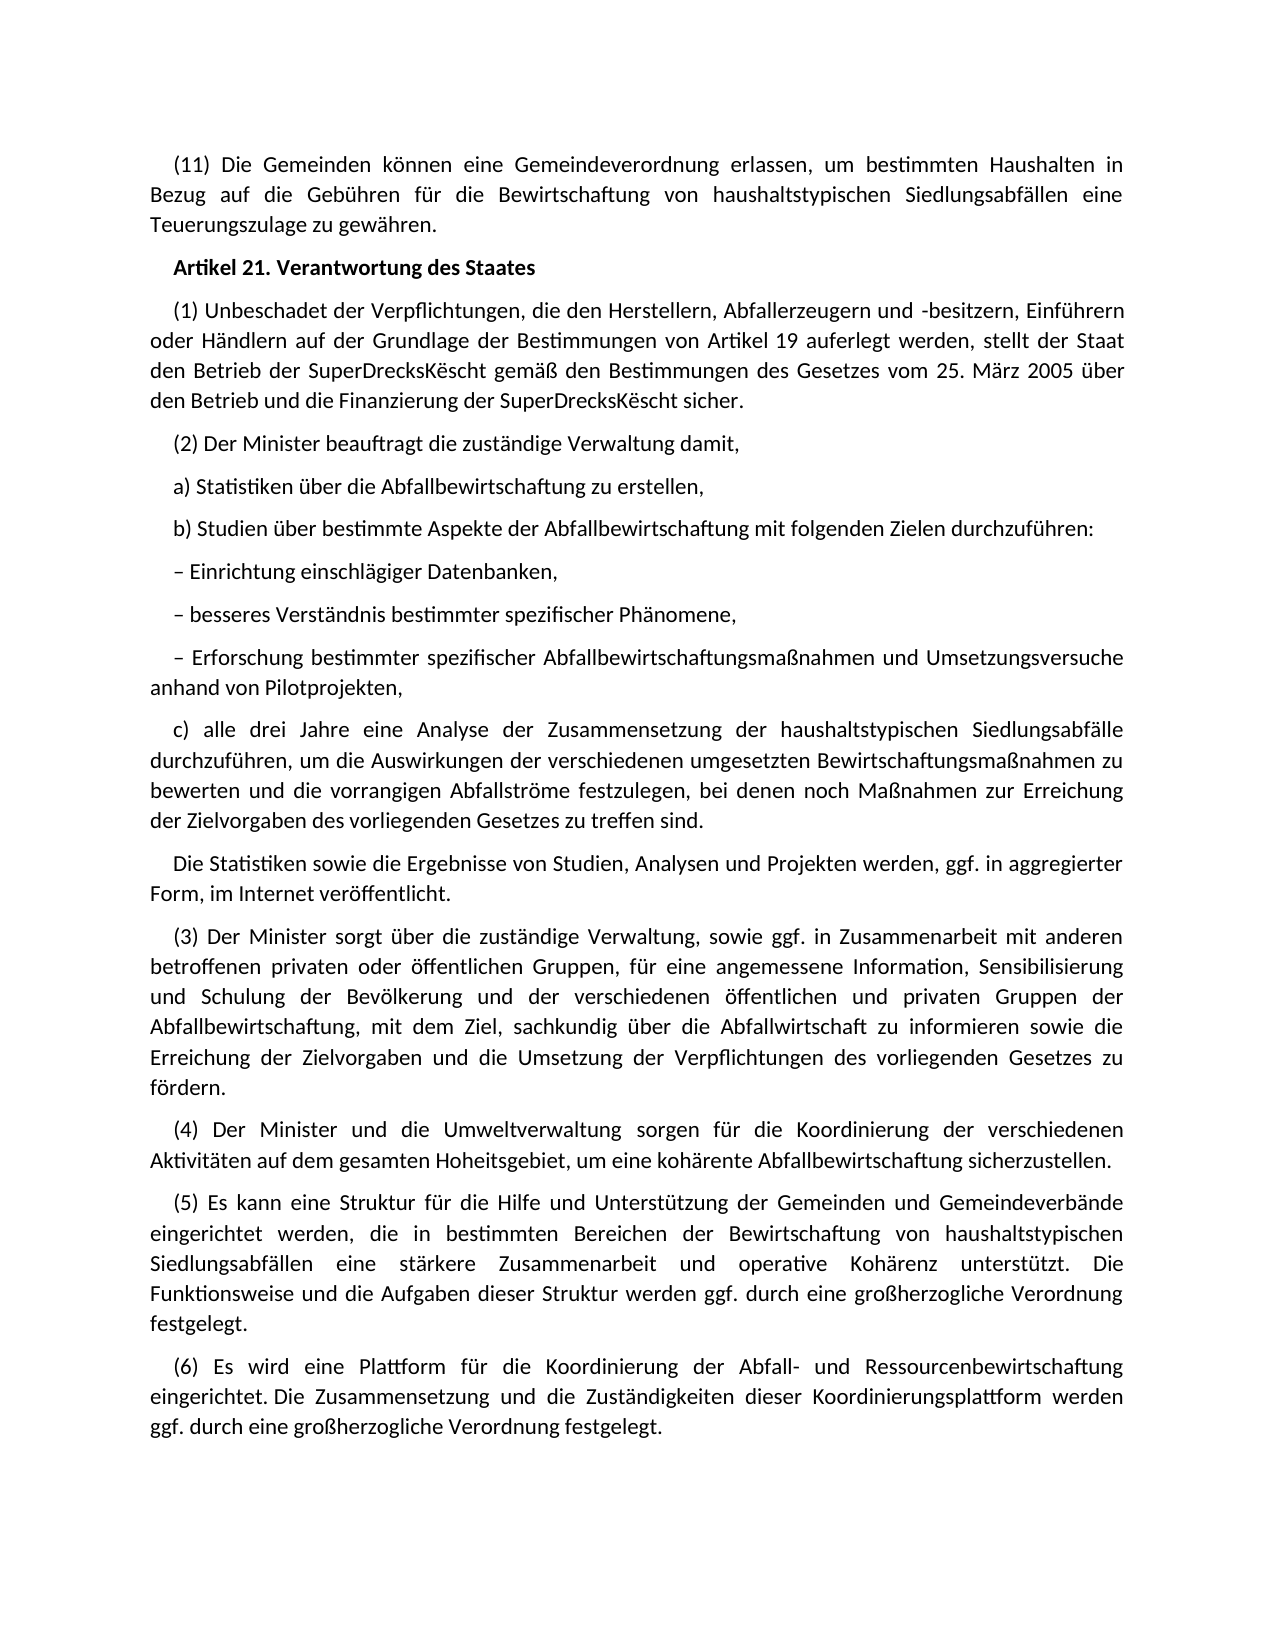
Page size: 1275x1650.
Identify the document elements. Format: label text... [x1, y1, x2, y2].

text – besseres Verständnis bestimmter spezifischer Phänomene, [150, 600, 1125, 628]
text (3) Der Minister sorgt über die zuständige Verwaltung, sowie ggf. in Zusammenarbeit mit anderen betroffenen privaten oder öffentlichen Gruppen, für eine angemessene Information, Sensibilisierung und Schulung der Bevölkerung und der verschiedenen öffentlichen und privaten Gruppen der Abfallbewirtschaftung, mit dem Ziel, sachkundig über die Abfallwirtschaft zu informieren sowie die Erreichung der Zielvorgaben und die Umsetzung der Verpflichtungen des vorliegenden Gesetzes zu fördern. [150, 922, 1125, 1101]
text – Einrichtung einschlägiger Datenbanken, [150, 557, 1125, 585]
text Die Statistiken sowie die Ergebnisse von Studien, Analysen und Projekten werden, ggf. in aggregierter Form, im Internet veröffentlicht. [150, 849, 1125, 907]
text (1) Unbeschadet der Verpflichtungen, die den Herstellern, Abfallerzeugern und -besitzern, Einführern oder Händlern auf der Grundlage der Bestimmungen von Artikel 19 auferlegt werden, stellt der Staat den Betrieb der SuperDrecksKëscht gemäß den Bestimmungen des Gesetzes vom 25. März 2005 über den Betrieb und die Finanzierung der SuperDrecksKëscht sicher. [150, 296, 1125, 414]
text (4) Der Minister und die Umweltverwaltung sorgen für die Koordinierung der verschiedenen Aktivitäten auf dem gesamten Hoheitsgebiet, um eine kohärente Abfallbewirtschaftung sicherzustellen. [150, 1116, 1125, 1174]
text (2) Der Minister beauftragt die zuständige Verwaltung damit, [150, 429, 1125, 457]
text (6) Es wird eine Plattform für die Koordinierung der Abfall- und Ressourcenbewirtschaftung eingerichtet. Die Zusammensetzung und die Zuständigkeiten dieser Koordinierungsplattform werden ggf. durch eine großherzogliche Verordnung festgelegt. [150, 1352, 1125, 1441]
text Artikel 21. Verantwortung des Staates [150, 253, 1125, 281]
text (11) Die Gemeinden können eine Gemeindeverordnung erlassen, um bestimmten Haushalten in Bezug auf die Gebühren für die Bewirtschaftung von haushaltstypischen Siedlungsabfällen eine Teuerungszulage zu gewähren. [150, 150, 1125, 238]
text (5) Es kann eine Struktur für die Hilfe und Unterstützung der Gemeinden und Gemeindeverbände eingerichtet werden, die in bestimmten Bereichen der Bewirtschaftung von haushaltstypischen Siedlungsabfällen eine stärkere Zusammenarbeit und operative Kohärenz unterstützt. Die Funktionsweise und die Aufgaben dieser Struktur werden ggf. durch eine großherzogliche Verordnung festgelegt. [150, 1188, 1125, 1337]
text c) alle drei Jahre eine Analyse der Zusammensetzung der haushaltstypischen Siedlungsabfälle durchzuführen, um die Auswirkungen der verschiedenen umgesetzten Bewirtschaftungsmaßnahmen zu bewerten und die vorrangigen Abfallströme festzulegen, bei denen noch Maßnahmen zur Erreichung der Zielvorgaben des vorliegenden Gesetzes zu treffen sind. [150, 716, 1125, 834]
text – Erforschung bestimmter spezifischer Abfallbewirtschaftungsmaßnahmen und Umsetzungsversuche anhand von Pilotprojekten, [150, 643, 1125, 701]
text a) Statistiken über die Abfallbewirtschaftung zu erstellen, [150, 472, 1125, 500]
text b) Studien über bestimmte Aspekte der Abfallbewirtschaftung mit folgenden Zielen durchzuführen: [150, 514, 1125, 543]
